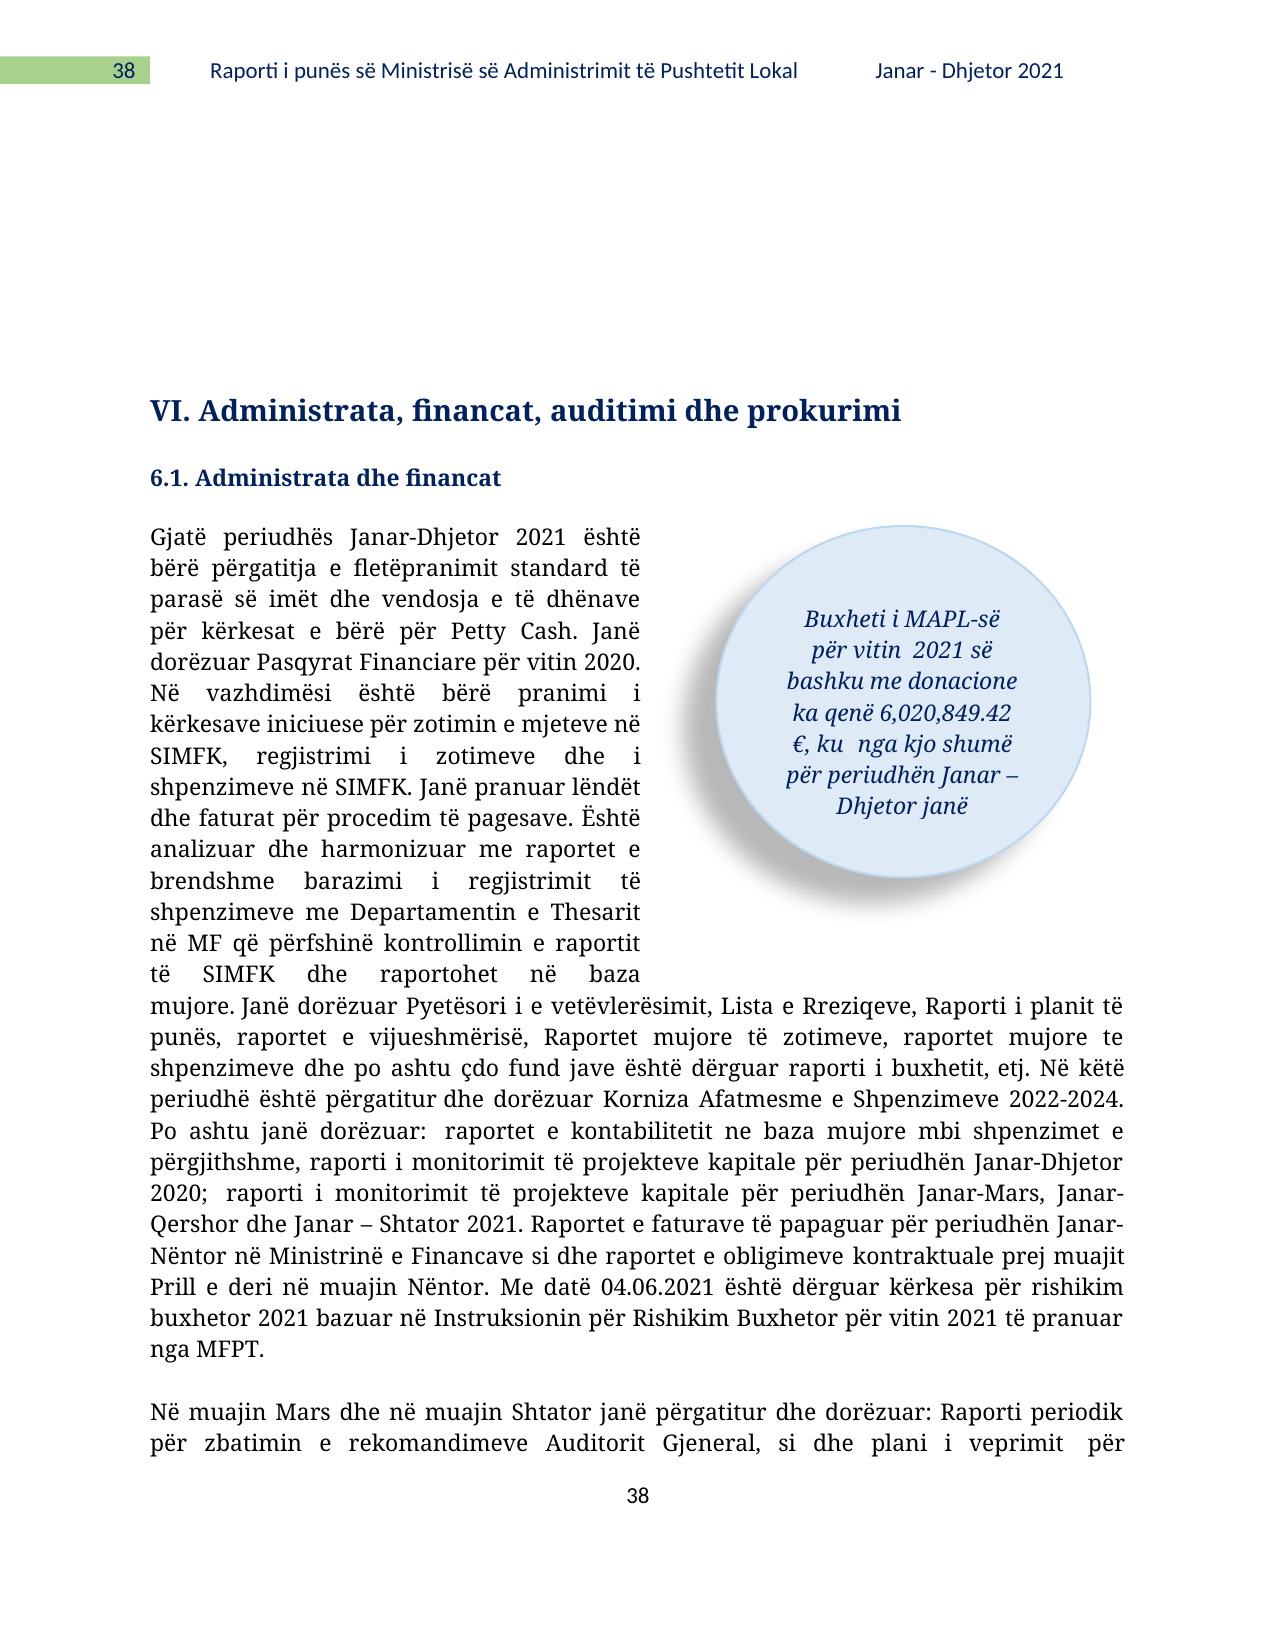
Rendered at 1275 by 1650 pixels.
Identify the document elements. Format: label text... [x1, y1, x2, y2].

text Gjatë periudhës Janar-Dhjetor 2021 është bërë përgatitja e fletëpranimit standard të parasë së imët dhe vendosja e të dhënave për kërkesat e bërë për Petty Cash. Janë dorëzuar Pasqyrat Financiare për vitin 2020. Në vazhdimësi është bërë pranimi i kërkesave iniciuese për zotimin e mjeteve në SIMFK, regjistrimi i zotimeve dhe i shpenzimeve në SIMFK. Janë pranuar lëndët dhe faturat për procedim të pagesave. Është analizuar dhe harmonizuar me raportet e brendshme barazimi i regjistrimit të shpenzimeve me Departamentin e Thesarit në MF që përfshinë kontrollimin e raportit të SIMFK dhe raportohet në baza mujore. Janë dorëzuar Pyetësori i e vetëvlerësimit, Lista e Rreziqeve, Raporti i planit të punës, raportet e vijueshmërisë, Raportet mujore të zotimeve, raportet mujore te shpenzimeve dhe po ashtu çdo fund jave është dërguar raporti i buxhetit, etj. Në këtë periudhë është përgatitur dhe dorëzuar Korniza Afatmesme e Shpenzimeve 2022-2024. Po ashtu janë dorëzuar: raportet e kontabilitetit ne baza mujore mbi shpenzimet e përgjithshme, raporti i monitorimit të projekteve kapitale për periudhën Janar-Dhjetor 2020; raporti i monitorimit të projekteve kapitale për periudhën Janar-Mars, Janar-Qershor dhe Janar – Shtator 2021. Raportet e faturave të papaguar për periudhën Janar-Nëntor në Ministrinë e Financave si dhe raportet e obligimeve kontraktuale prej muajit Prill e deri në muajin Nëntor. Me datë 04.06.2021 është dërguar kërkesa për rishikim buxhetor 2021 bazuar në Instruksionin për Rishikim Buxhetor për vitin 2021 të pranuar nga MFPT. [150, 521, 1125, 1364]
subtitle 6.1. Administrata dhe financat [150, 462, 1125, 493]
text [150, 1396, 1125, 1458]
subtitle VI. Administrata, financat, auditimi dhe prokurimi [150, 391, 1125, 430]
